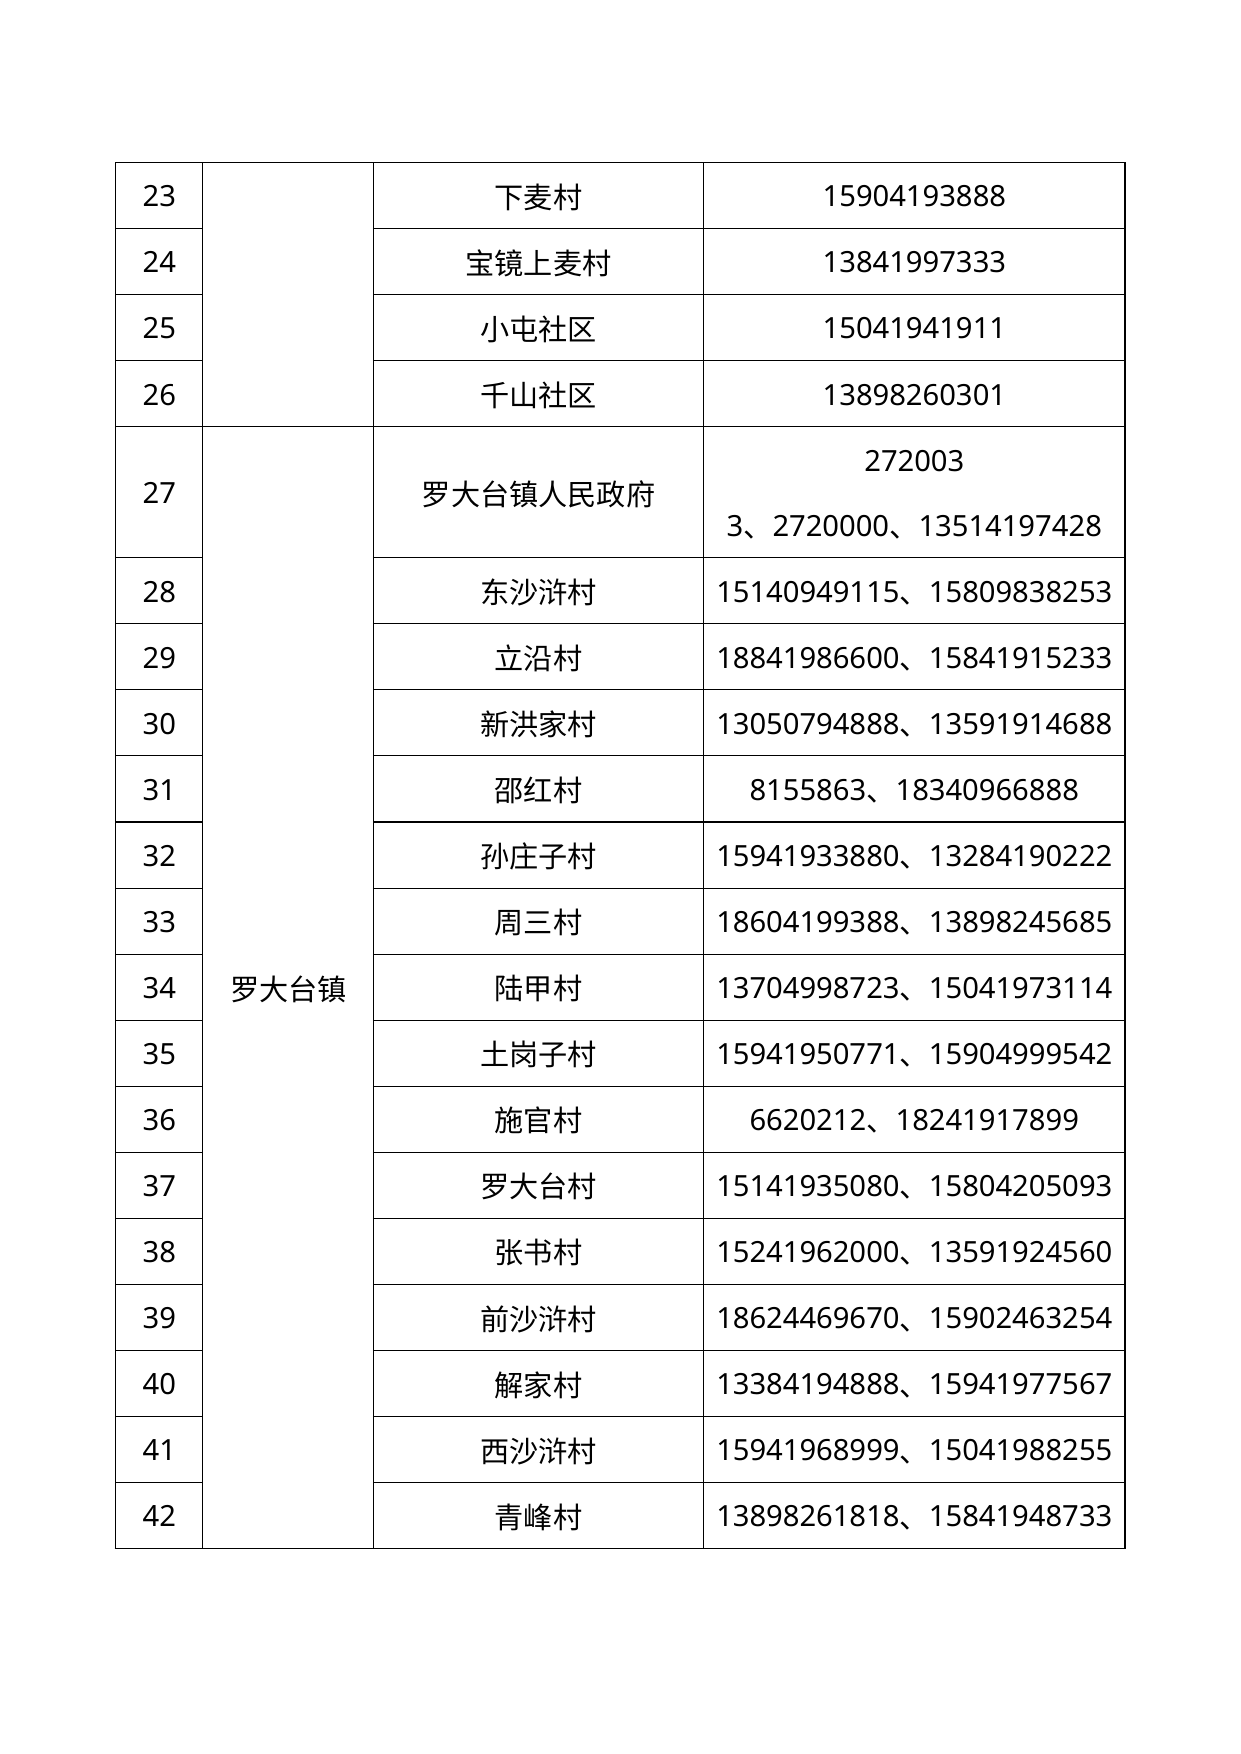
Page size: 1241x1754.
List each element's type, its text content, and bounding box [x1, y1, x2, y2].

table_cell 15140949115、15809838253 [704, 558, 1124, 623]
table_cell 周三村 [374, 889, 703, 953]
table_cell 36 [116, 1087, 202, 1152]
table_cell 39 [116, 1285, 202, 1350]
table_cell 15941950771、15904999542 [704, 1021, 1124, 1086]
table_cell 30 [116, 690, 202, 755]
table_cell 东沙浒村 [374, 558, 703, 623]
table_cell 33 [116, 889, 202, 953]
table_cell 15941933880、13284190222 [704, 823, 1124, 887]
table_cell 解家村 [374, 1351, 703, 1416]
table_cell 8155863、18340966888 [704, 756, 1124, 821]
table_cell 13704998723、15041973114 [704, 955, 1124, 1019]
table_cell 西沙浒村 [374, 1417, 703, 1482]
table_cell 41 [116, 1417, 202, 1482]
table_cell 施官村 [374, 1087, 703, 1152]
table_cell 23 [116, 163, 202, 228]
table_cell 宝镜上麦村 [374, 229, 703, 294]
table_cell 29 [116, 624, 202, 689]
table_cell 38 [116, 1219, 202, 1284]
table_cell 32 [116, 823, 202, 887]
table_cell 18624469670、15902463254 [704, 1285, 1124, 1350]
table_cell 28 [116, 558, 202, 623]
table_cell 小屯社区 [374, 295, 703, 360]
table_cell 35 [116, 1021, 202, 1086]
table_cell 13841997333 [704, 229, 1124, 294]
table_cell 13898261818、15841948733 [704, 1483, 1124, 1548]
table_cell 18604199388、13898245685 [704, 889, 1124, 953]
table_cell 立沿村 [374, 624, 703, 689]
table_cell 孙庄子村 [374, 823, 703, 887]
table_cell 土岗子村 [374, 1021, 703, 1086]
table_cell 邵红村 [374, 756, 703, 821]
table_cell 15241962000、13591924560 [704, 1219, 1124, 1284]
table_cell 26 [116, 361, 202, 426]
table_cell 下麦村 [374, 163, 703, 228]
table_cell 6620212、18241917899 [704, 1087, 1124, 1152]
table_cell 前沙浒村 [374, 1285, 703, 1350]
table_cell 31 [116, 756, 202, 821]
table_cell 陆甲村 [374, 955, 703, 1019]
table_cell 18841986600、15841915233 [704, 624, 1124, 689]
table_cell 34 [116, 955, 202, 1019]
table_cell 25 [116, 295, 202, 360]
table_cell 千山社区 [374, 361, 703, 426]
table_cell 24 [116, 229, 202, 294]
table_cell 新洪家村 [374, 690, 703, 755]
table_cell 2720033、2720000、13514197428 [704, 427, 1124, 557]
table_cell 青峰村 [374, 1483, 703, 1548]
table_cell 42 [116, 1483, 202, 1548]
table_cell 15904193888 [704, 163, 1124, 228]
table_cell 13384194888、15941977567 [704, 1351, 1124, 1416]
table_cell 40 [116, 1351, 202, 1416]
table_cell 15941968999、15041988255 [704, 1417, 1124, 1482]
table_cell 13050794888、13591914688 [704, 690, 1124, 755]
table_cell 张书村 [374, 1219, 703, 1284]
table_cell 罗大台镇 [203, 427, 373, 1548]
table_cell 27 [116, 427, 202, 557]
table_cell 罗大台村 [374, 1153, 703, 1218]
table_cell 13898260301 [704, 361, 1124, 426]
table_cell 15141935080、15804205093 [704, 1153, 1124, 1218]
table_cell 37 [116, 1153, 202, 1218]
table_cell 罗大台镇人民政府 [374, 427, 703, 557]
table_cell 15041941911 [704, 295, 1124, 360]
